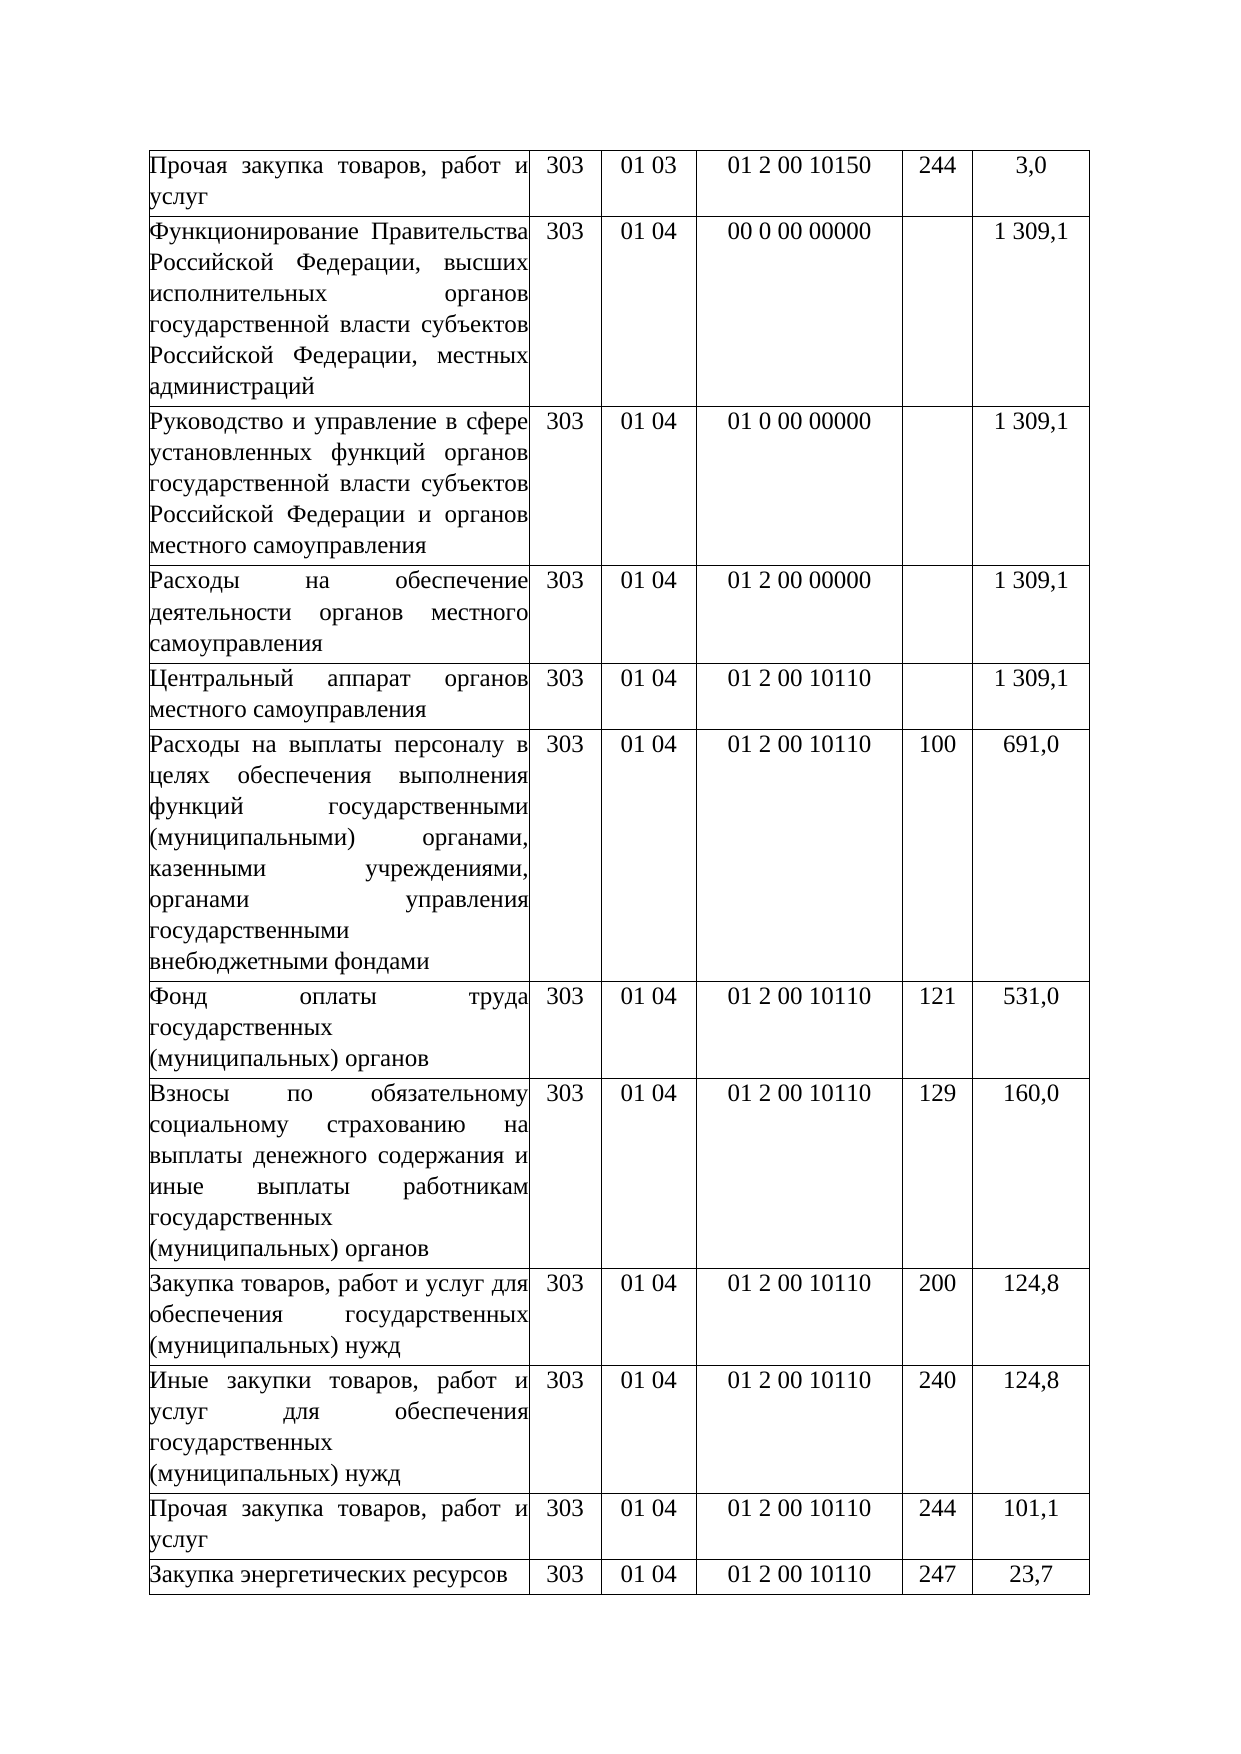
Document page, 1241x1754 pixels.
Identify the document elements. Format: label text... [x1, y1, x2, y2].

table_cell Взносы по обязательному социальному страхованию на выплаты денежного содержания и иные выплаты работникам государственных (муниципальных) органов [150, 1079, 529, 1268]
table_cell [903, 407, 972, 565]
table_cell Руководство и управление в сфере установленных функций органов государственной власти субъектов Российской Федерации и органов местного самоуправления [150, 407, 529, 565]
table_cell 01 2 00 10110 [697, 1079, 902, 1268]
table_cell 01 04 [602, 407, 696, 565]
table_cell 240 [903, 1366, 972, 1493]
table_cell 129 [903, 1079, 972, 1268]
table_cell 1 309,1 [973, 566, 1089, 662]
table_cell 303 [530, 982, 601, 1078]
table_cell 01 04 [602, 1494, 696, 1559]
table_cell Фонд оплаты труда государственных (муниципальных) органов [150, 982, 529, 1078]
table_cell 01 2 00 10110 [697, 664, 902, 728]
table_cell Центральный аппарат органов местного самоуправления [150, 664, 529, 728]
table_cell 691,0 [973, 730, 1089, 981]
table_cell Прочая закупка товаров, работ и услуг [150, 151, 529, 216]
table_cell 303 [530, 1366, 601, 1493]
table_cell 01 03 [602, 151, 696, 216]
table_cell Расходы на выплаты персоналу в целях обеспечения выполнения функций государственными (муниципальными) органами, казенными учреждениями, органами управления государственными внебюджетными фондами [150, 730, 529, 981]
table_cell 124,8 [973, 1269, 1089, 1365]
table_cell 303 [530, 217, 601, 406]
table_cell 01 2 00 10150 [697, 151, 902, 216]
table_cell 124,8 [973, 1366, 1089, 1493]
table_cell Иные закупки товаров, работ и услуг для обеспечения государственных (муниципальных) нужд [150, 1366, 529, 1493]
table_cell 01 0 00 00000 [697, 407, 902, 565]
table_cell 303 [530, 1560, 601, 1594]
table_cell 1 309,1 [973, 217, 1089, 406]
table_cell 00 0 00 00000 [697, 217, 902, 406]
table_cell 200 [903, 1269, 972, 1365]
table_cell 1 309,1 [973, 664, 1089, 728]
table_cell Закупка энергетических ресурсов [150, 1560, 529, 1594]
table_cell 01 2 00 10110 [697, 730, 902, 981]
table_cell 160,0 [973, 1079, 1089, 1268]
table_cell Функционирование Правительства Российской Федерации, высших исполнительных органов государственной власти субъектов Российской Федерации, местных администраций [150, 217, 529, 406]
table_cell Прочая закупка товаров, работ и услуг [150, 1494, 529, 1559]
table_cell 531,0 [973, 982, 1089, 1078]
table_cell 303 [530, 407, 601, 565]
table_cell 01 2 00 10110 [697, 1366, 902, 1493]
table_cell 303 [530, 566, 601, 662]
table_cell 01 2 00 10110 [697, 1269, 902, 1365]
table_cell 3,0 [973, 151, 1089, 216]
table_cell 01 04 [602, 1269, 696, 1365]
table_cell 01 2 00 10110 [697, 982, 902, 1078]
table_cell 244 [903, 1494, 972, 1559]
table_cell [903, 217, 972, 406]
table_cell 303 [530, 1269, 601, 1365]
table_cell 1 309,1 [973, 407, 1089, 565]
table_cell 01 04 [602, 664, 696, 728]
table_cell Закупка товаров, работ и услуг для обеспечения государственных (муниципальных) нужд [150, 1269, 529, 1365]
table_cell 01 2 00 10110 [697, 1494, 902, 1559]
table_cell 100 [903, 730, 972, 981]
table_cell 01 2 00 00000 [697, 566, 902, 662]
table_cell 303 [530, 1494, 601, 1559]
table_cell Расходы на обеспечение деятельности органов местного самоуправления [150, 566, 529, 662]
table_cell 303 [530, 1079, 601, 1268]
table_cell 01 04 [602, 566, 696, 662]
table_cell 01 2 00 10110 [697, 1560, 902, 1594]
table_cell 121 [903, 982, 972, 1078]
table_cell 01 04 [602, 730, 696, 981]
table_cell 244 [903, 151, 972, 216]
table_cell 303 [530, 730, 601, 981]
table_cell [903, 664, 972, 728]
table_cell [903, 566, 972, 662]
table_cell 01 04 [602, 982, 696, 1078]
table_cell 101,1 [973, 1494, 1089, 1559]
table_cell 01 04 [602, 1560, 696, 1594]
table_cell 247 [903, 1560, 972, 1594]
table_cell 303 [530, 151, 601, 216]
table_cell 01 04 [602, 1366, 696, 1493]
table_cell 01 04 [602, 1079, 696, 1268]
table_cell 01 04 [602, 217, 696, 406]
table_cell 303 [530, 664, 601, 728]
table_cell 23,7 [973, 1560, 1089, 1594]
